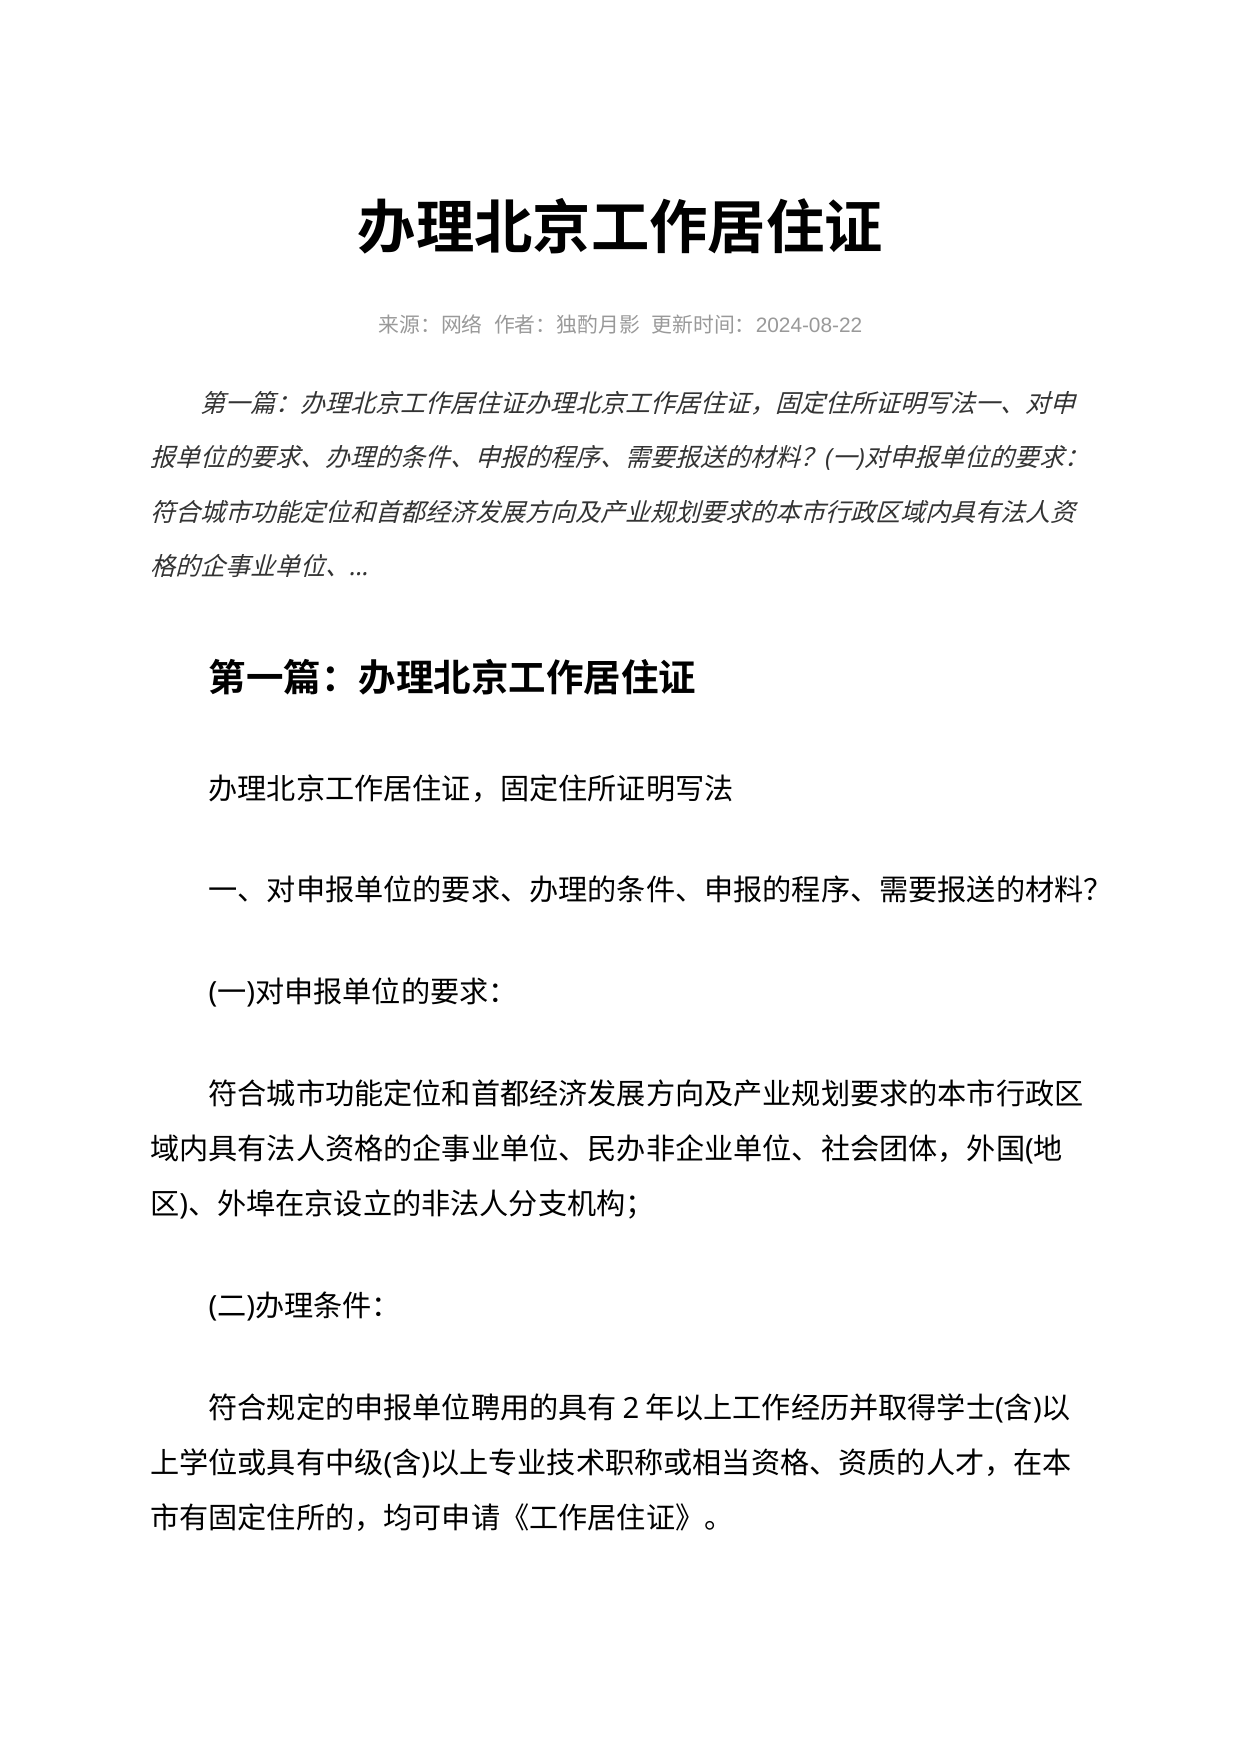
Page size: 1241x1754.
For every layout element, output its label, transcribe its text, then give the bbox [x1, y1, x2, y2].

text 符合城市功能定位和首都经济发展方向及产业规划要求的本市行政区域内具有法人资格的企事业单位、民办非企业单位、社会团体，外国(地区)、外埠在京设立的非法人分支机构； [150, 1071, 1090, 1223]
text 第一篇：办理北京工作居住证办理北京工作居住证，固定住所证明写法一、对申报单位的要求、办理的条件、申报的程序、需要报送的材料？(一)对申报单位的要求：符合城市功能定位和首都经济发展方向及产业规划要求的本市行政区域内具有法人资格的企事业单位、... [150, 383, 1090, 583]
text 办理北京工作居住证，固定住所证明写法 [150, 765, 1090, 807]
subtitle 办理北京工作居住证 [150, 181, 1090, 266]
text (一)对申报单位的要求： [150, 969, 1090, 1011]
text (二)办理条件： [150, 1283, 1090, 1325]
text 第一篇：办理北京工作居住证 [150, 648, 1090, 702]
text 符合规定的申报单位聘用的具有2年以上工作经历并取得学士(含)以上学位或具有中级(含)以上专业技术职称或相当资格、资质的人才，在本市有固定住所的，均可申请《工作居住证》。 [150, 1384, 1090, 1537]
text 一、对申报单位的要求、办理的条件、申报的程序、需要报送的材料？ [150, 867, 1090, 909]
text 来源：网络 作者：独酌月影 更新时间：2024-08-22 [150, 313, 1090, 337]
